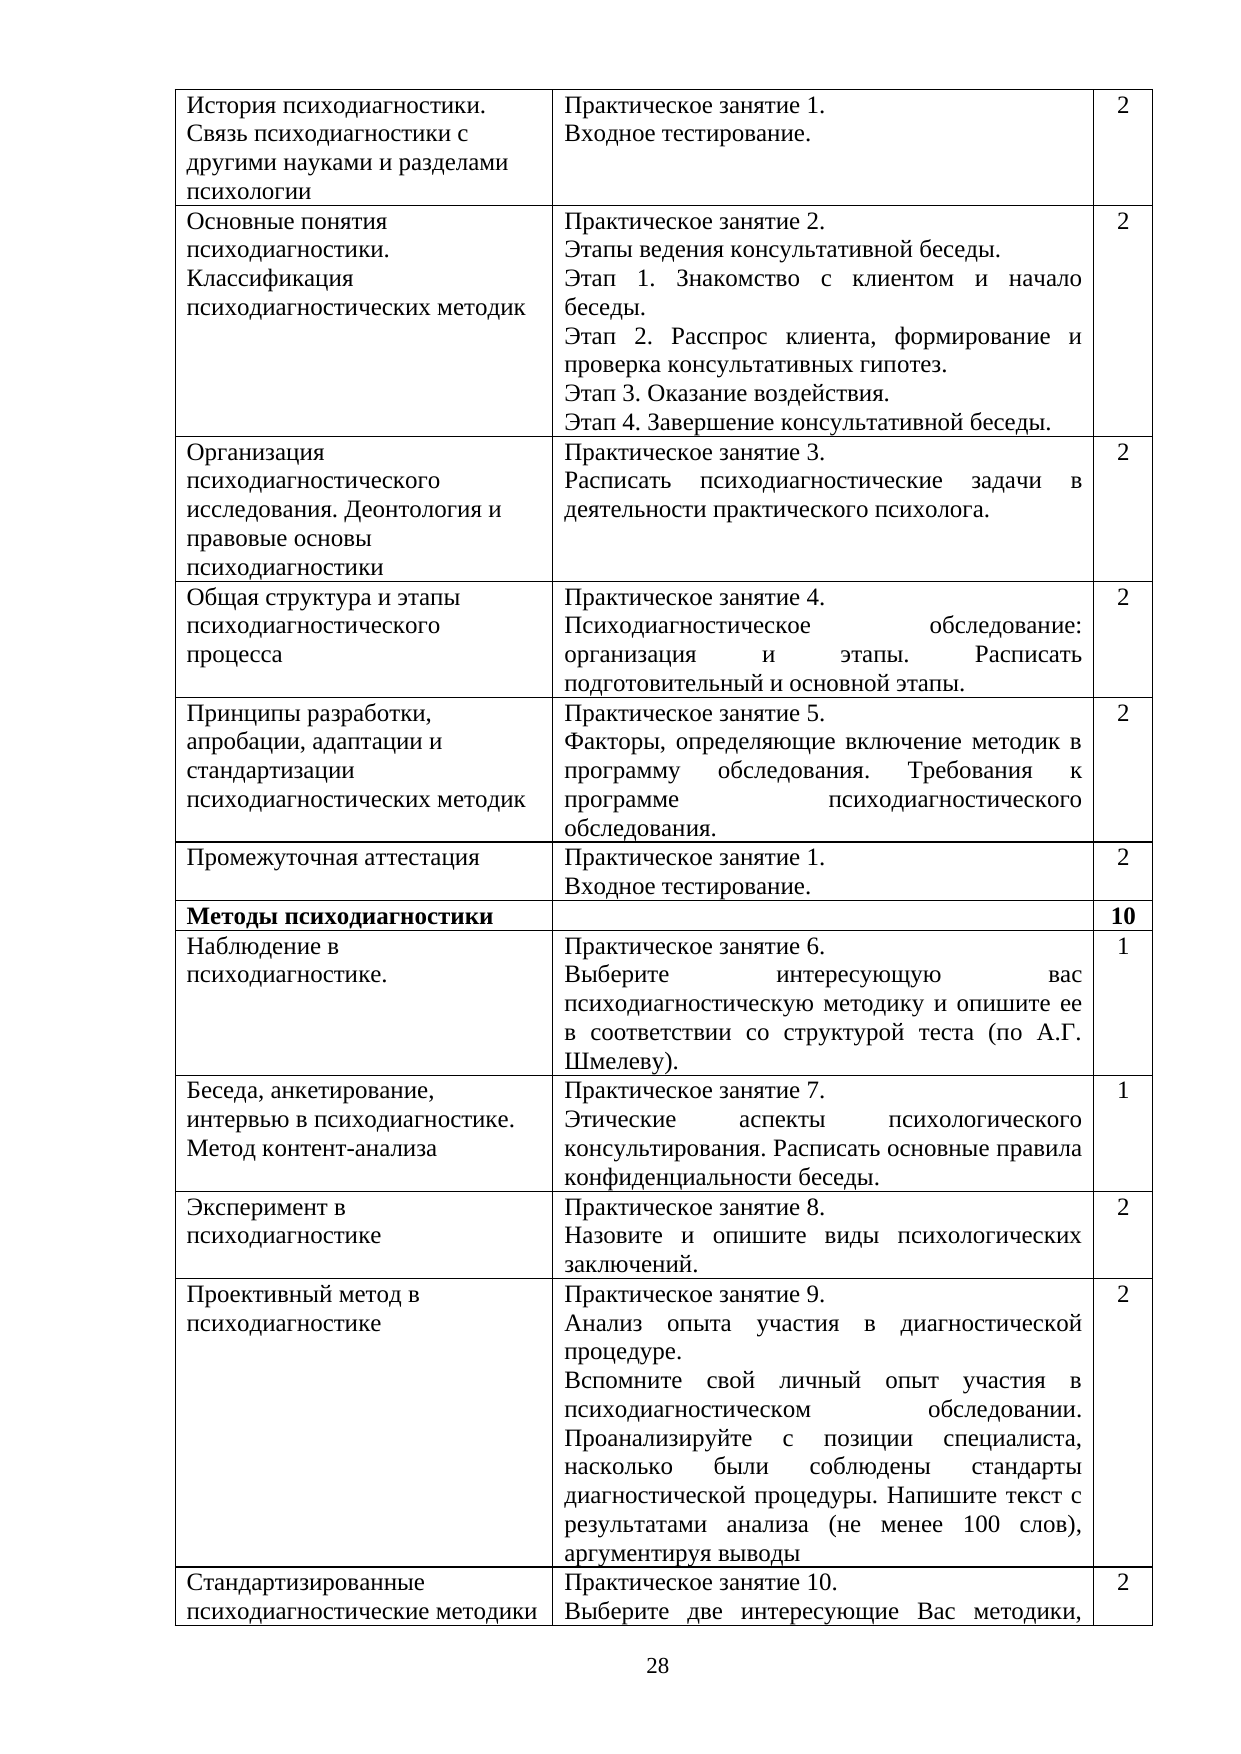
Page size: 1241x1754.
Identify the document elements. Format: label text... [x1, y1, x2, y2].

table_cell 10 [1094, 901, 1152, 930]
table_cell Методы психодиагностики [176, 901, 552, 930]
table_cell Практическое занятие 1. Входное тестирование. [553, 90, 1093, 205]
table_cell 2 [1094, 437, 1152, 581]
table_cell Практическое занятие 5. Факторы, определяющие включение методик в программу обследования. Требования к программе психодиагностического обследования. [553, 698, 1093, 841]
table_cell Практическое занятие 8. Назовите и опишите виды психологических заключений. [553, 1192, 1093, 1278]
table_cell Организация психодиагностического исследования. Деонтология и правовые основы психодиагностики [176, 437, 552, 581]
table_cell 2 [1094, 90, 1152, 205]
table_cell Практическое занятие 9. Анализ опыта участия в диагностической процедуре. Вспомните свой личный опыт участия в психодиагностическом обследовании. Проанализируйте с позиции специалиста, насколько были соблюдены стандарты диагностической процедуры. Напишите текст с результатами анализа (не менее 100 слов), аргументируя выводы [553, 1279, 1093, 1566]
table_cell 1 [1094, 1076, 1152, 1191]
table_cell 2 [1094, 206, 1152, 436]
table_cell Беседа, анкетирование, интервью в психодиагностике. Метод контент-анализа [176, 1076, 552, 1191]
table_cell Практическое занятие 3. Расписать психодиагностические задачи в деятельности практического психолога. [553, 437, 1093, 581]
table_cell 2 [1094, 843, 1152, 900]
table_cell 1 [1094, 931, 1152, 1074]
table_cell Практическое занятие 6. Выберите интересующую вас психодиагностическую методику и опишите ее в соответствии со структурой теста (по А.Г. Шмелеву). [553, 931, 1093, 1074]
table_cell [176, 1568, 552, 1625]
table_cell 2 [1094, 1568, 1152, 1625]
table_cell Практическое занятие 1. Входное тестирование. [553, 843, 1093, 900]
table_cell Основные понятия психодиагностики. Классификация психодиагностических методик [176, 206, 552, 436]
table_cell 2 [1094, 1192, 1152, 1278]
table_cell Проективный метод в психодиагностике [176, 1279, 552, 1566]
table_cell История психодиагностики. Связь психодиагностики с другими науками и разделами психологии [176, 90, 552, 205]
table_cell Наблюдение в психодиагностике. [176, 931, 552, 1074]
table_cell 2 [1094, 582, 1152, 697]
table_cell Общая структура и этапы психодиагностического процесса [176, 582, 552, 697]
table_cell Практическое занятие 7. Этические аспекты психологического консультирования. Расписать основные правила конфиденциальности беседы. [553, 1076, 1093, 1191]
table_cell 2 [1094, 698, 1152, 841]
table_cell Практическое занятие 2. Этапы ведения консультативной беседы. Этап 1. Знакомство с клиентом и начало беседы. Этап 2. Расспрос клиента, формирование и проверка консультативных гипотез. Этап 3. Оказание воздействия. Этап 4. Завершение консультативной беседы. [553, 206, 1093, 436]
table_cell Принципы разработки, апробации, адаптации и стандартизации психодиагностических методик [176, 698, 552, 841]
table_cell Практическое занятие 4. Психодиагностическое обследование: организация и этапы. Расписать подготовительный и основной этапы. [553, 582, 1093, 697]
table_cell Промежуточная аттестация [176, 843, 552, 900]
table_cell Эксперимент в психодиагностике [176, 1192, 552, 1278]
table_cell [553, 901, 1093, 930]
table_cell 2 [1094, 1279, 1152, 1566]
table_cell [553, 1568, 1093, 1625]
